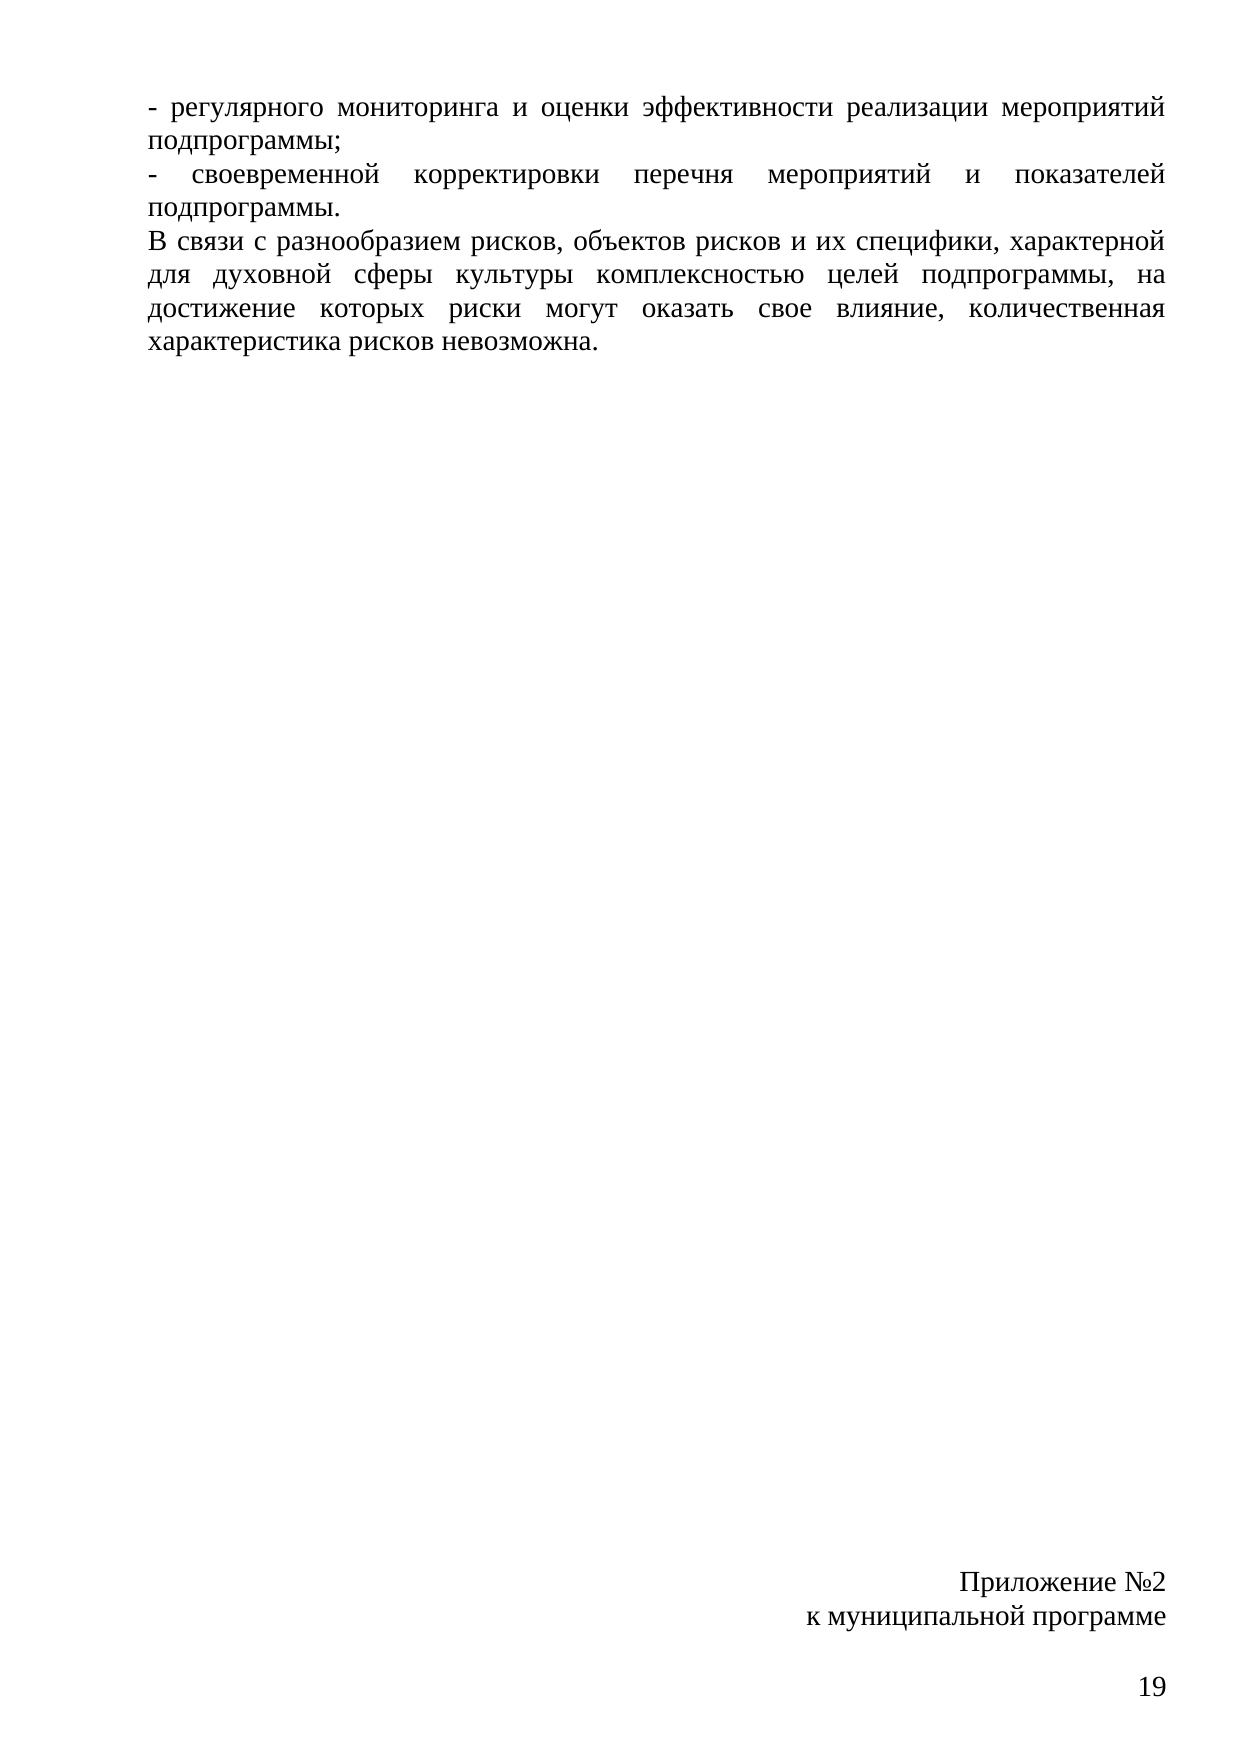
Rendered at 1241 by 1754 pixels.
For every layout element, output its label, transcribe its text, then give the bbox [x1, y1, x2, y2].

text Приложение №2 [148, 1564, 1166, 1598]
text к муниципальной программе [148, 1598, 1166, 1632]
text - своевременной корректировки перечня мероприятий и показателей подпрограммы. [148, 156, 1166, 223]
text - регулярного мониторинга и оценки эффективности реализации мероприятий подпрограммы; [148, 89, 1166, 156]
text В связи с разнообразием рисков, объектов рисков и их специфики, характерной для духовной сферы культуры комплексностью целей подпрограммы, на достижение которых риски могут оказать свое влияние, количественная характеристика рисков невозможна. [148, 223, 1166, 357]
